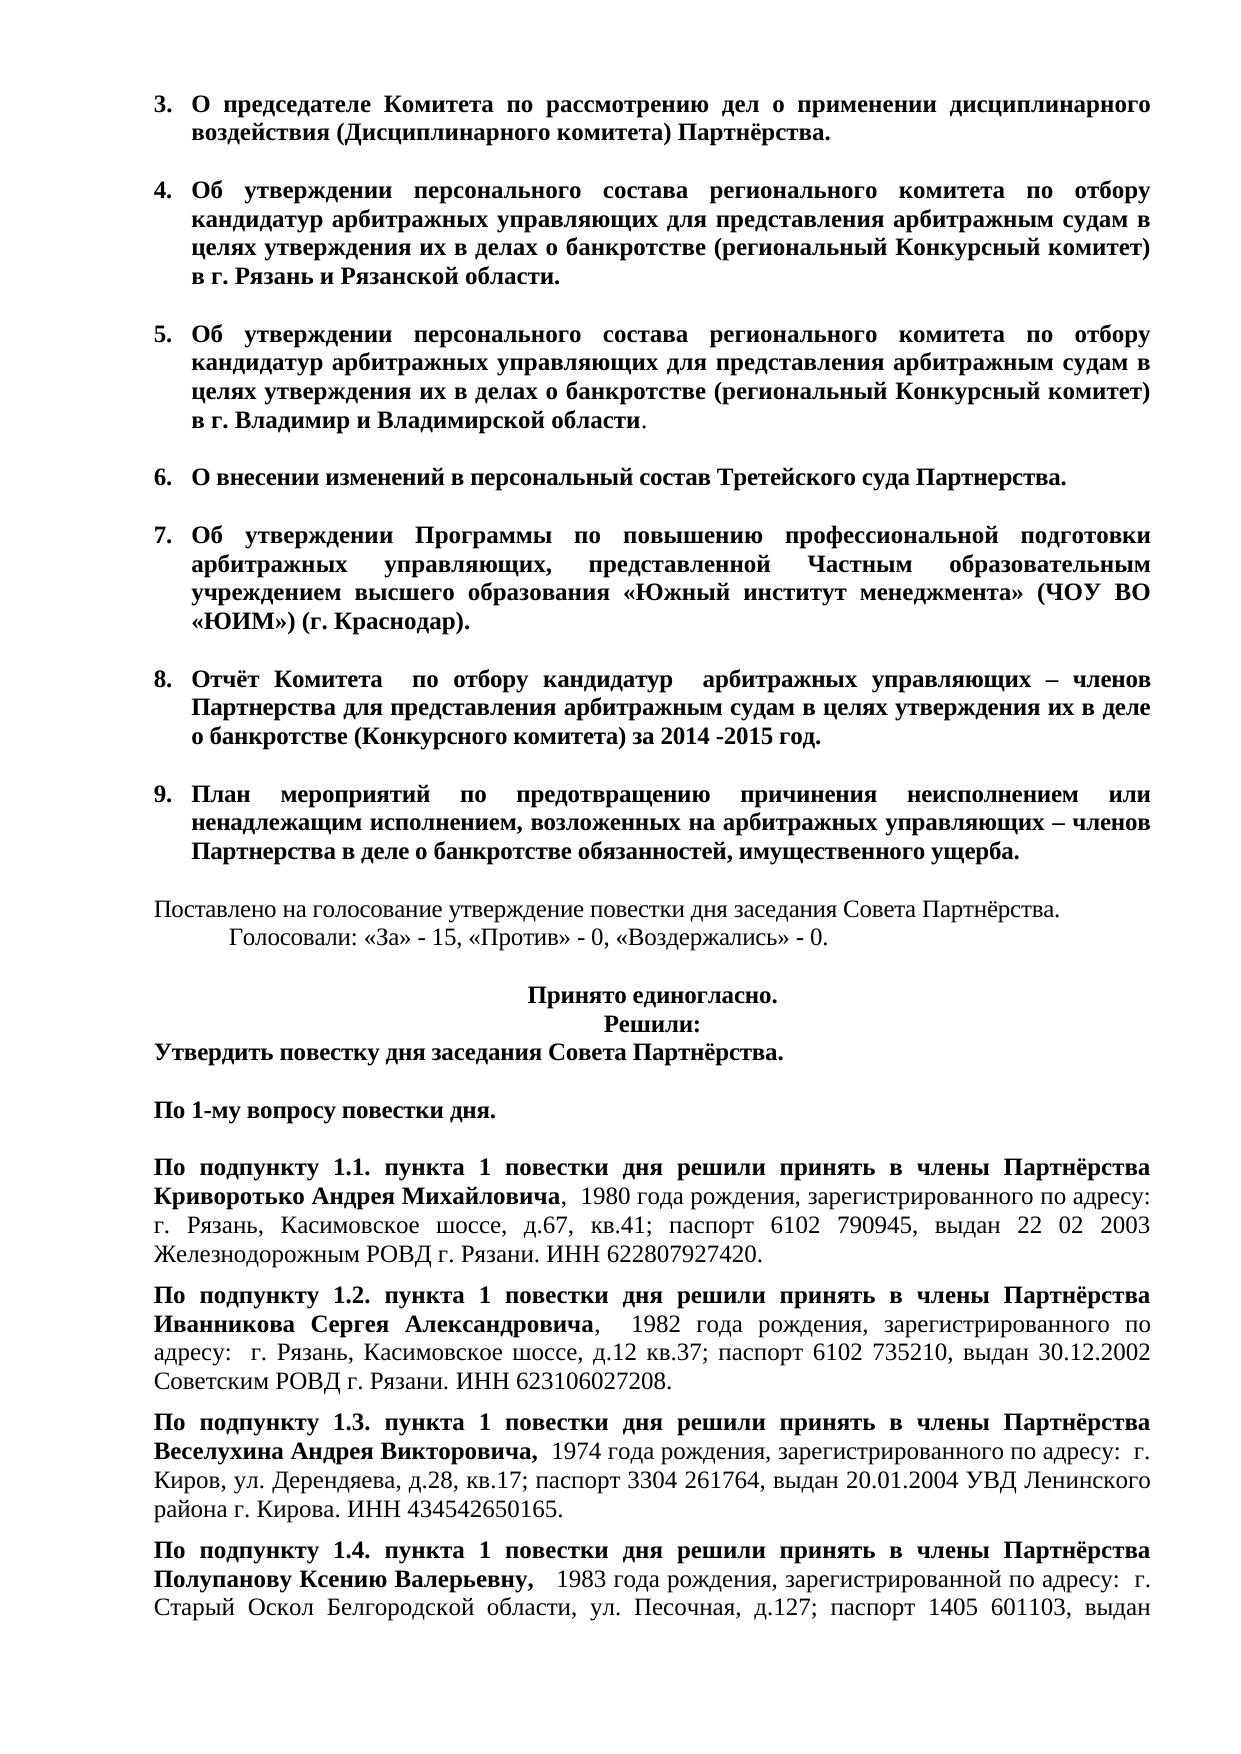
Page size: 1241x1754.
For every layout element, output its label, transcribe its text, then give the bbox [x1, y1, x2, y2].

text Голосовали: «За» - 15, «Против» - 0, «Воздержались» - 0. [153, 922, 1152, 951]
text Поставлено на голосование утверждение повестки дня заседания Совета Партнёрства. [153, 894, 1152, 922]
text По подпункту 1.2. пункта 1 повестки дня решили принять в члены Партнёрства Иванникова Сергея Александровича, 1982 года рождения, зарегистрированного по адресу: г. Рязань, Касимовское шоссе, д.12 кв.37; паспорт 6102 735210, выдан 30.12.2002 Советским РОВД г. Рязани. ИНН 623106027208. [153, 1280, 1152, 1395]
text По подпункту 1.1. пункта 1 повестки дня решили принять в члены Партнёрства Криворотько Андрея Михайловича, 1980 года рождения, зарегистрированного по адресу: г. Рязань, Касимовское шоссе, д.67, кв.41; паспорт 6102 790945, выдан 22 02 2003 Железнодорожным РОВД г. Рязани. ИНН 622807927420. [153, 1152, 1152, 1267]
list О председателе Комитета по рассмотрению дел о применении дисциплинарного воздействия (Дисциплинарного комитета) Партнёрства. [153, 89, 1152, 146]
list Об утверждении персонального состава регионального комитета по отбору кандидатур арбитражных управляющих для представления арбитражным судам в целях утверждения их в делах о банкротстве (региональный Конкурсный комитет) в г. Рязань и Рязанской области. [153, 175, 1152, 290]
list Об утверждении Программы по повышению профессиональной подготовки арбитражных управляющих, представленной Частным образовательным учреждением высшего образования «Южный институт менеджмента» (ЧОУ ВО «ЮИМ») (г. Краснодар). [153, 520, 1152, 635]
list План мероприятий по предотвращению причинения неисполнением или ненадлежащим исполнением, возложенных на арбитражных управляющих – членов Партнерства в деле о банкротстве обязанностей, имущественного ущерба. [153, 779, 1152, 865]
text Решили: [153, 1009, 1152, 1037]
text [153, 1535, 1152, 1621]
text Утвердить повестку дня заседания Совета Партнёрства. [153, 1037, 1152, 1066]
list Отчёт Комитета по отбору кандидатур арбитражных управляющих – членов Партнерства для представления арбитражным судам в целях утверждения их в деле о банкротстве (Конкурсного комитета) за 2014 -2015 год. [153, 664, 1152, 750]
list Об утверждении персонального состава регионального комитета по отбору кандидатур арбитражных управляющих для представления арбитражным судам в целях утверждения их в делах о банкротстве (региональный Конкурсный комитет) в г. Владимир и Владимирской области. [153, 319, 1152, 434]
text По 1-му вопросу повестки дня. [153, 1095, 1152, 1124]
text По подпункту 1.3. пункта 1 повестки дня решили принять в члены Партнёрства Веселухина Андрея Викторовича, 1974 года рождения, зарегистрированного по адресу: г. Киров, ул. Дерендяева, д.28, кв.17; паспорт 3304 261764, выдан 20.01.2004 УВД Ленинского района г. Кирова. ИНН 434542650165. [153, 1407, 1152, 1522]
list О внесении изменений в персональный состав Третейского суда Партнерства. [153, 462, 1152, 491]
text Принято единогласно. [153, 980, 1152, 1009]
